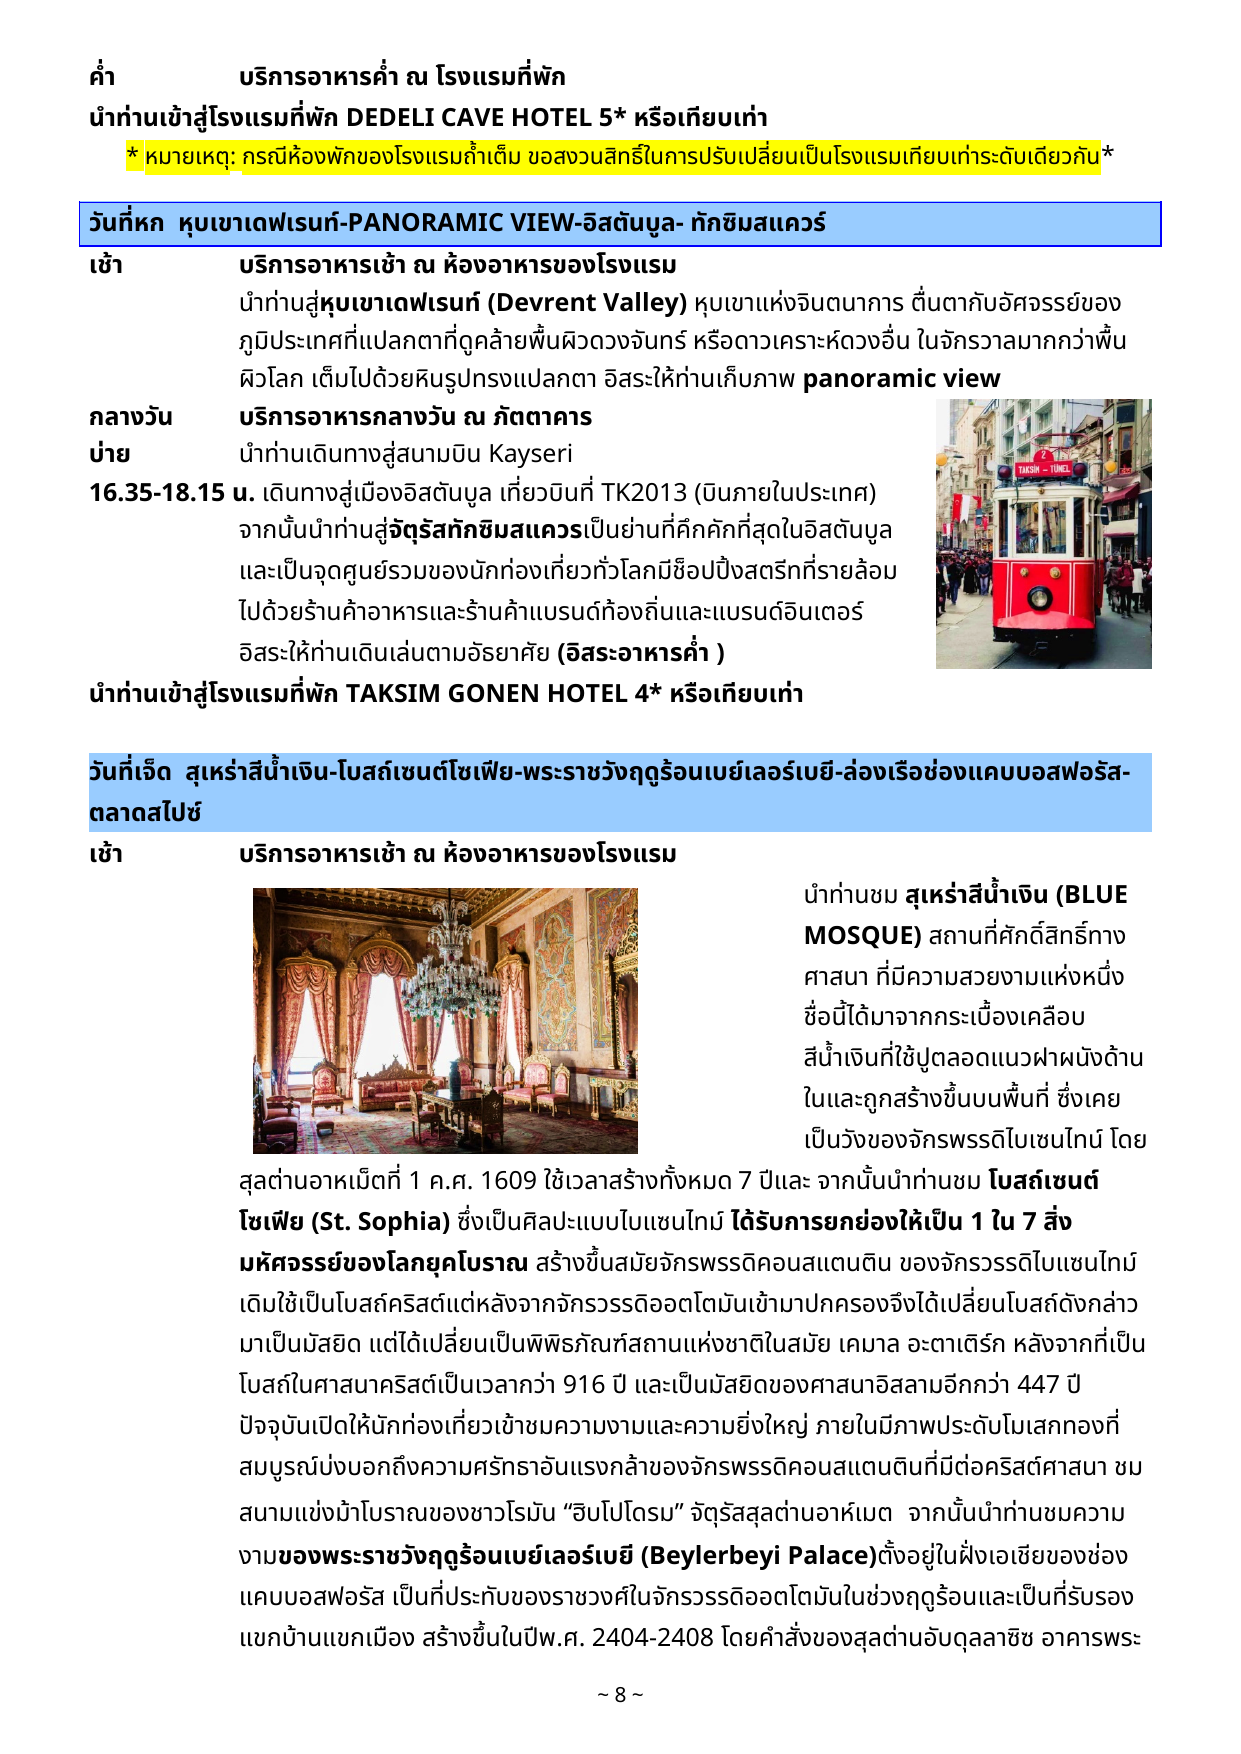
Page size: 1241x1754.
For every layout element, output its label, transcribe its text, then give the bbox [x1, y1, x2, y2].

text บ่าย นำท่านเดินทางสู่สนามบิน Kayseri [89, 436, 936, 474]
text * หมายเหตุ: กรณีห้องพักของโรงแรมถ้ำเต็ม ขอสงวนสิทธิ์ในการปรับเปลี่ยนเป็นโรงแรมเทียบเท่าระดับเดียวกัน* [89, 138, 1152, 175]
text วันที่หก หุบเขาเดฟเรนท์-PANORAMIC VIEW-อิสตันบูล- ทักซิมสแควร์ [80, 203, 1160, 245]
text นำท่านสู่หุบเขาเดฟเรนท์ (Devrent Valley) หุบเขาแห่งจินตนาการ ตื่นตากับอัศจรรย์ของภูมิประเทศที่แปลกตาที่ดูคล้ายพื้นผิวดวงจันทร์ หรือดาวเคราะห์ดวงอื่น ในจักรวาลมากกว่าพื้นผิวโลก เต็มไปด้วยหินรูปทรงแปลกตา อิสระให้ท่านเก็บภาพ panoramic view [239, 284, 1152, 398]
text กลางวัน บริการอาหารกลางวัน ณ ภัตตาคาร [89, 398, 1152, 436]
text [239, 876, 1152, 1657]
picture [253, 888, 638, 1154]
text นำท่านเข้าสู่โรงแรมที่พัก DEDELI CAVE HOTEL 5* หรือเทียบเท่า [89, 100, 1163, 138]
text 16.35-18.15 น. เดินทางสู่เมืองอิสตันบูล เที่ยวบินที่ TK2013 (บินภายในประเทศ) [89, 474, 936, 512]
text เช้า บริการอาหารเช้า ณ ห้องอาหารของโรงแรม [89, 835, 1152, 873]
text ค่ำ บริการอาหารค่ำ ณ โรงแรมที่พัก [89, 59, 1152, 97]
text นำท่านเข้าสู่โรงแรมที่พัก TAKSIM GONEN HOTEL 4* หรือเทียบเท่า [89, 676, 1152, 714]
picture [936, 399, 1152, 669]
text จากนั้นนำท่านสู่จัตุรัสทักซิมสแควรเป็นย่านที่คึกคักที่สุดในอิสตันบูล และเป็นจุดศูนย์รวมของนักท่องเที่ยวทั่วโลกมีช็อปปิ้งสตรีทที่รายล้อมไปด้วยร้านค้าอาหารและร้านค้าแบรนด์ท้องถิ่นและแบรนด์อินเตอร์ อิสระให้ท่านเดินเล่นตามอัธยาศัย (อิสระอาหารค่ำ ) [239, 512, 1152, 673]
text วันที่เจ็ด สุเหร่าสีน้ำเงิน-โบสถ์เซนต์โซเฟีย-พระราชวังฤดูร้อนเบย์เลอร์เบยี-ล่องเรือช่องแคบบอสฟอรัส-ตลาดสไปซ์ [89, 753, 1152, 832]
text เช้า บริการอาหารเช้า ณ ห้องอาหารของโรงแรม [89, 247, 1152, 284]
